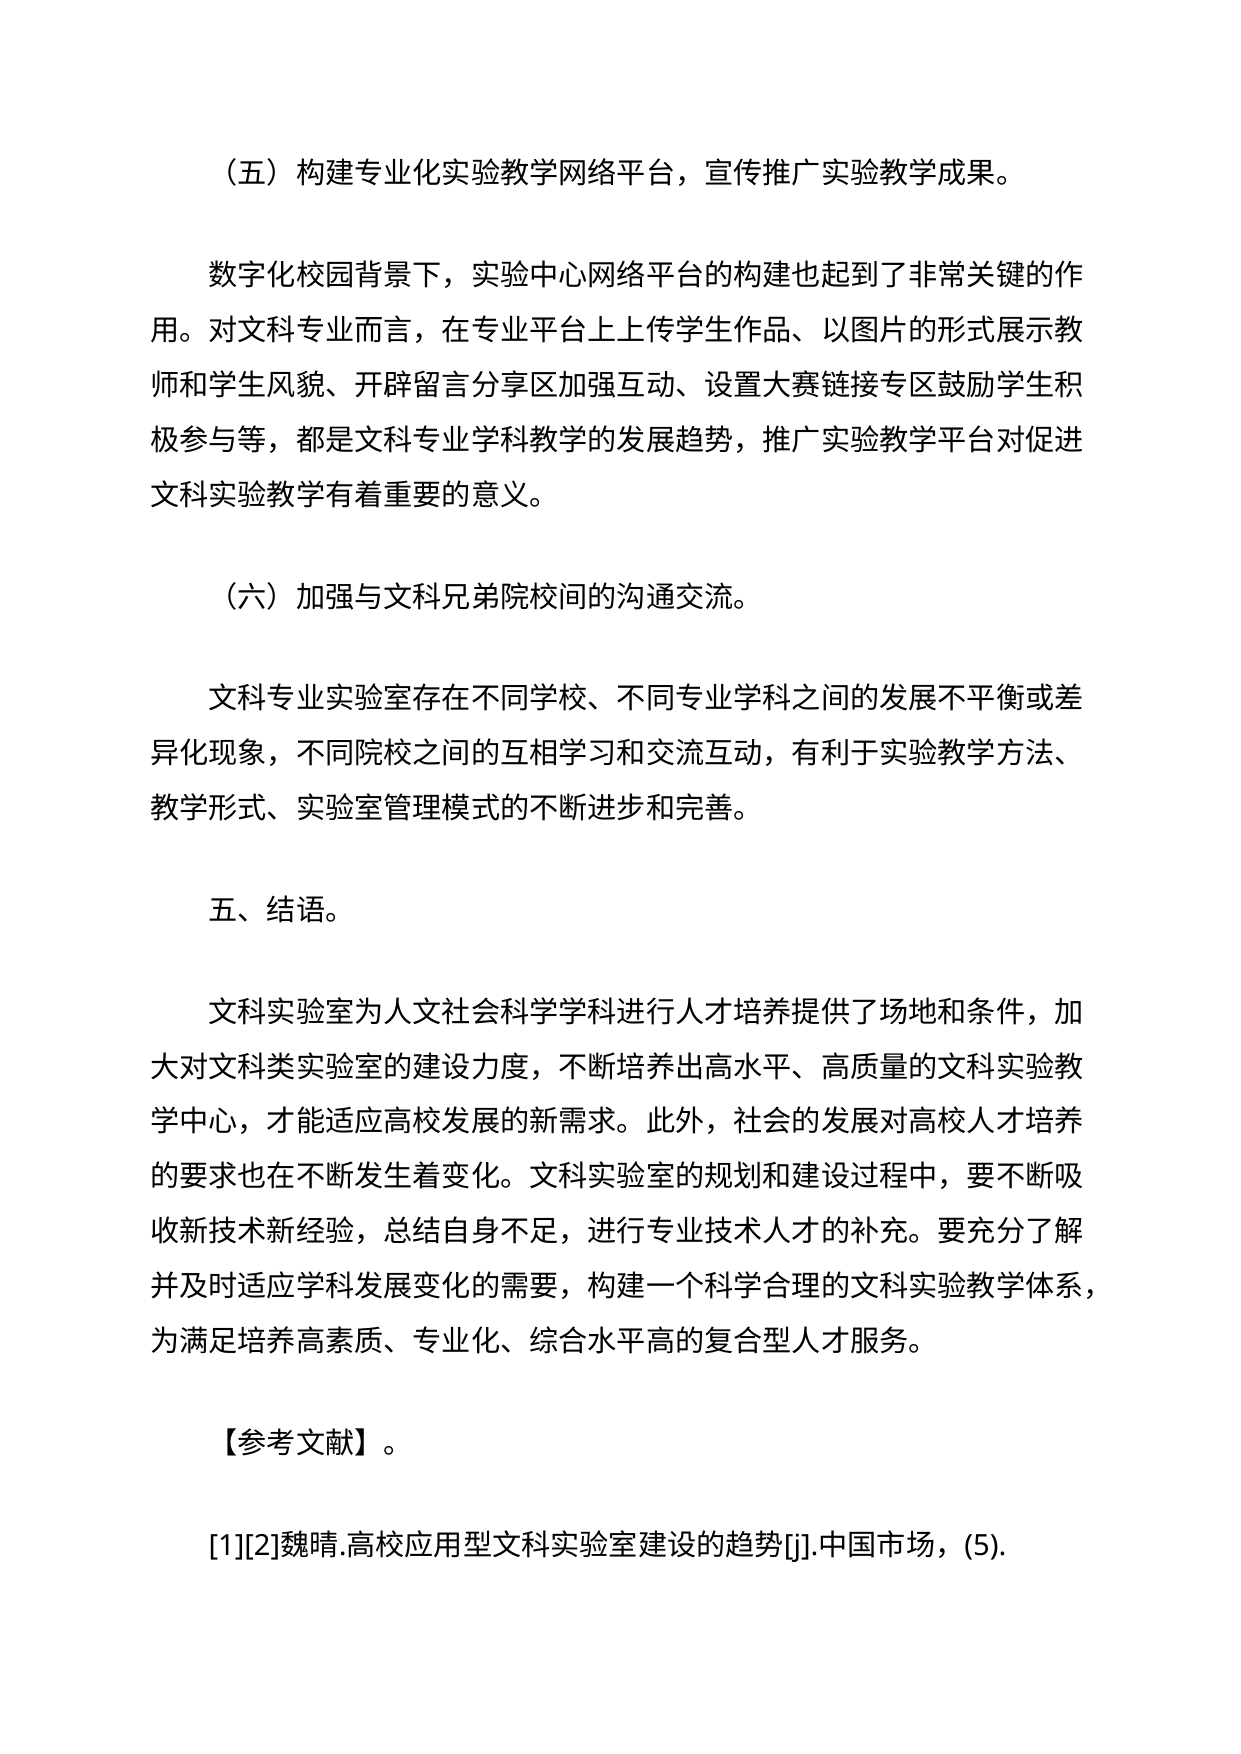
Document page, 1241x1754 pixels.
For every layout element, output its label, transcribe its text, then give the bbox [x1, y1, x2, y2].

text 文科实验室为人文社会科学学科进行人才培养提供了场地和条件，加大对文科类实验室的建设力度，不断培养出高水平、高质量的文科实验教学中心，才能适应高校发展的新需求。此外，社会的发展对高校人才培养的要求也在不断发生着变化。文科实验室的规划和建设过程中，要不断吸收新技术新经验，总结自身不足，进行专业技术人才的补充。要充分了解并及时适应学科发展变化的需要，构建一个科学合理的文科实验教学体系，为满足培养高素质、专业化、综合水平高的复合型人才服务。 [150, 988, 1090, 1360]
text 数字化校园背景下，实验中心网络平台的构建也起到了非常关键的作用。对文科专业而言，在专业平台上上传学生作品、以图片的形式展示教师和学生风貌、开辟留言分享区加强互动、设置大赛链接专区鼓励学生积极参与等，都是文科专业学科教学的发展趋势，推广实验教学平台对促进文科实验教学有着重要的意义。 [150, 252, 1090, 514]
text 五、结语。 [150, 886, 1090, 929]
text 【参考文献】。 [150, 1419, 1090, 1462]
text [1][2]魏晴.高校应用型文科实验室建设的趋势[j].中国市场，(5). [150, 1521, 1090, 1563]
text 文科专业实验室存在不同学校、不同专业学科之间的发展不平衡或差异化现象，不同院校之间的互相学习和交流互动，有利于实验教学方法、教学形式、实验室管理模式的不断进步和完善。 [150, 675, 1090, 827]
text （五）构建专业化实验教学网络平台，宣传推广实验教学成果。 [150, 150, 1090, 192]
text （六）加强与文科兄弟院校间的沟通交流。 [150, 573, 1090, 615]
